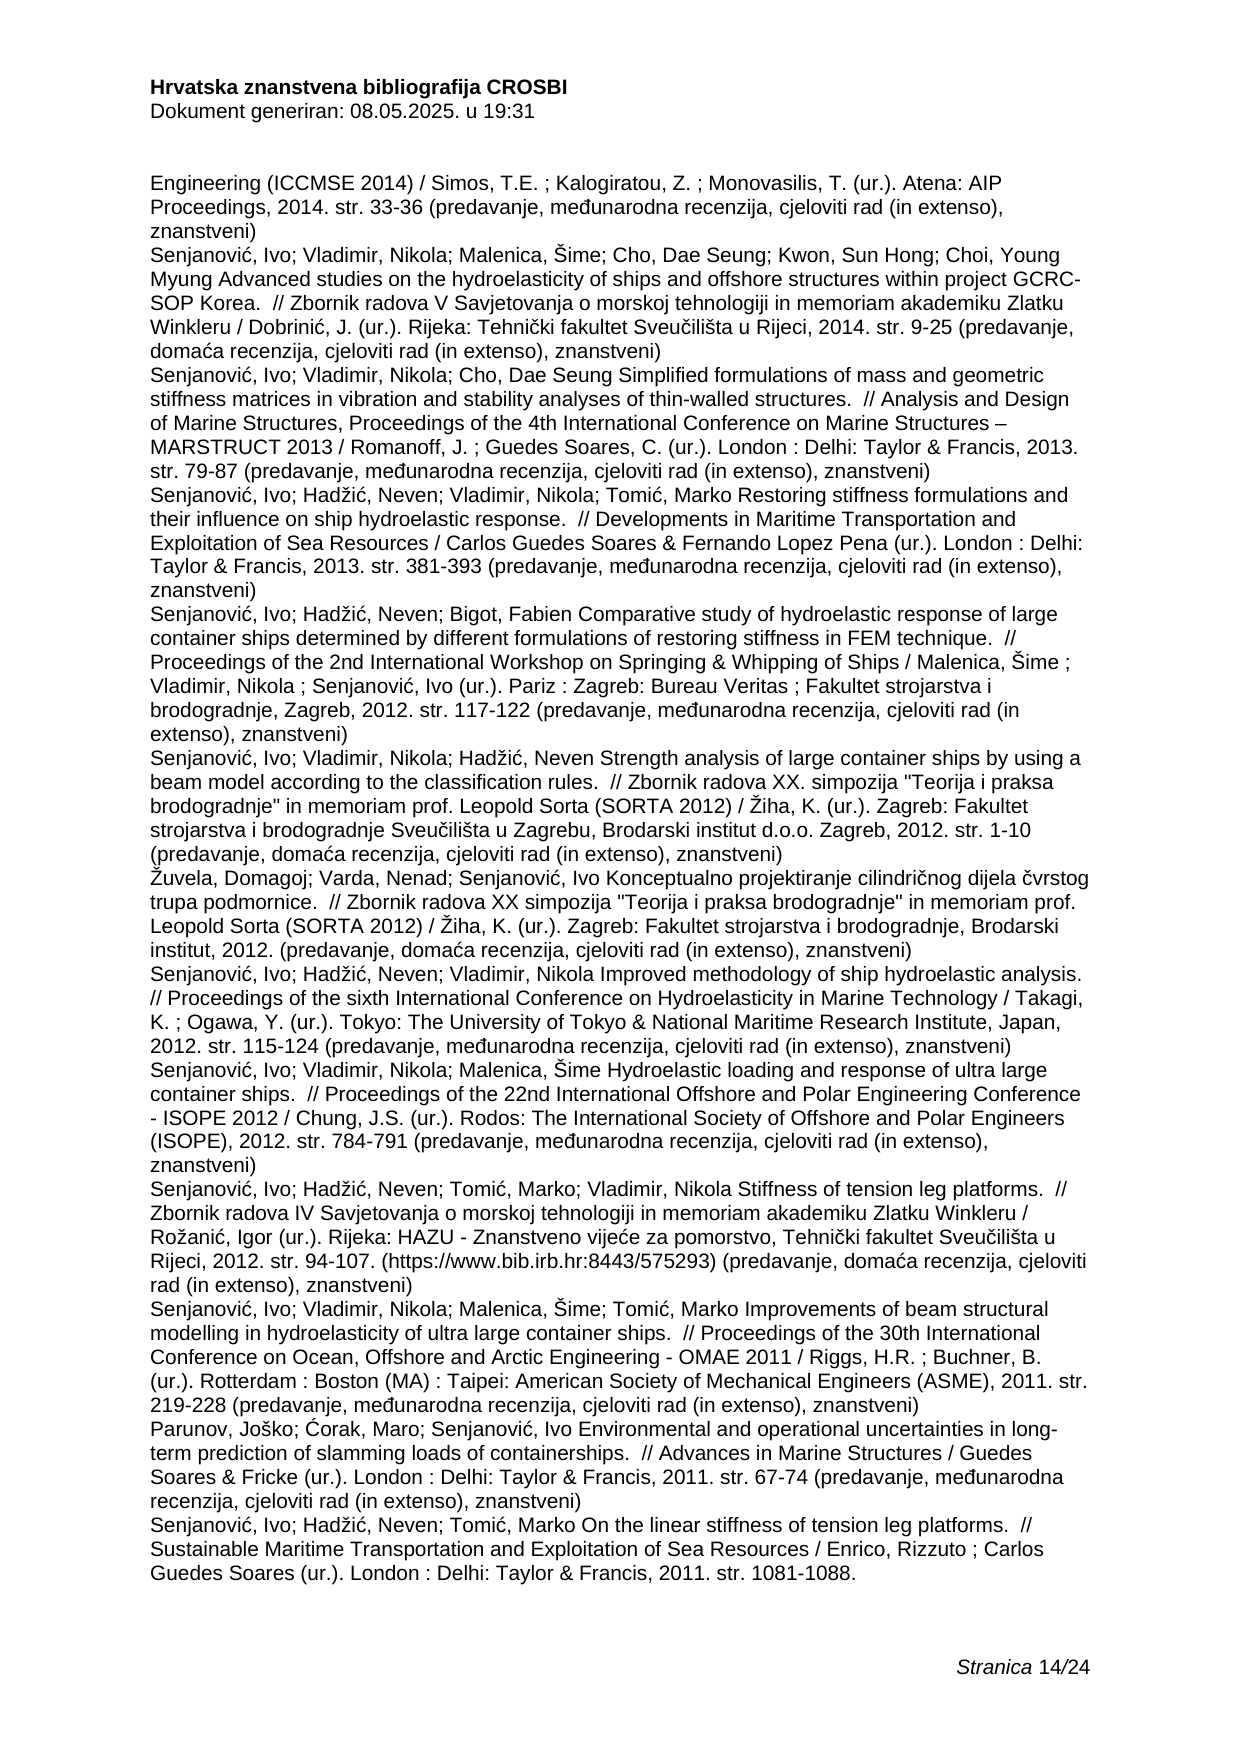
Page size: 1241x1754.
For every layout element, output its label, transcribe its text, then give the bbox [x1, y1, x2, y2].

text Senjanović, Ivo; Hadžić, Neven; Vladimir, Nikola; Tomić, Marko [150, 482, 1090, 602]
text Senjanović, Ivo; Hadžić, Neven; Bigot, Fabien [150, 602, 1090, 746]
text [150, 1513, 1090, 1584]
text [150, 171, 1090, 243]
text Senjanović, Ivo; Hadžić, Neven; Vladimir, Nikola [150, 962, 1090, 1057]
text Žuvela, Domagoj; Varda, Nenad; Senjanović, Ivo [150, 866, 1090, 962]
text Senjanović, Ivo; Vladimir, Nikola; Malenica, Šime; Tomić, Marko [150, 1297, 1090, 1417]
text Senjanović, Ivo; Hadžić, Neven; Tomić, Marko; Vladimir, Nikola [150, 1177, 1090, 1297]
text Senjanović, Ivo; Vladimir, Nikola; Hadžić, Neven [150, 746, 1090, 866]
text Senjanović, Ivo; Vladimir, Nikola; Malenica, Šime [150, 1057, 1090, 1177]
text Senjanović, Ivo; Vladimir, Nikola; Cho, Dae Seung [150, 363, 1090, 482]
text Senjanović, Ivo; Vladimir, Nikola; Malenica, Šime; Cho, Dae Seung; Kwon, Sun Hong; Choi, Young Myung [150, 243, 1090, 363]
text Parunov, Joško; Ćorak, Maro; Senjanović, Ivo [150, 1417, 1090, 1513]
